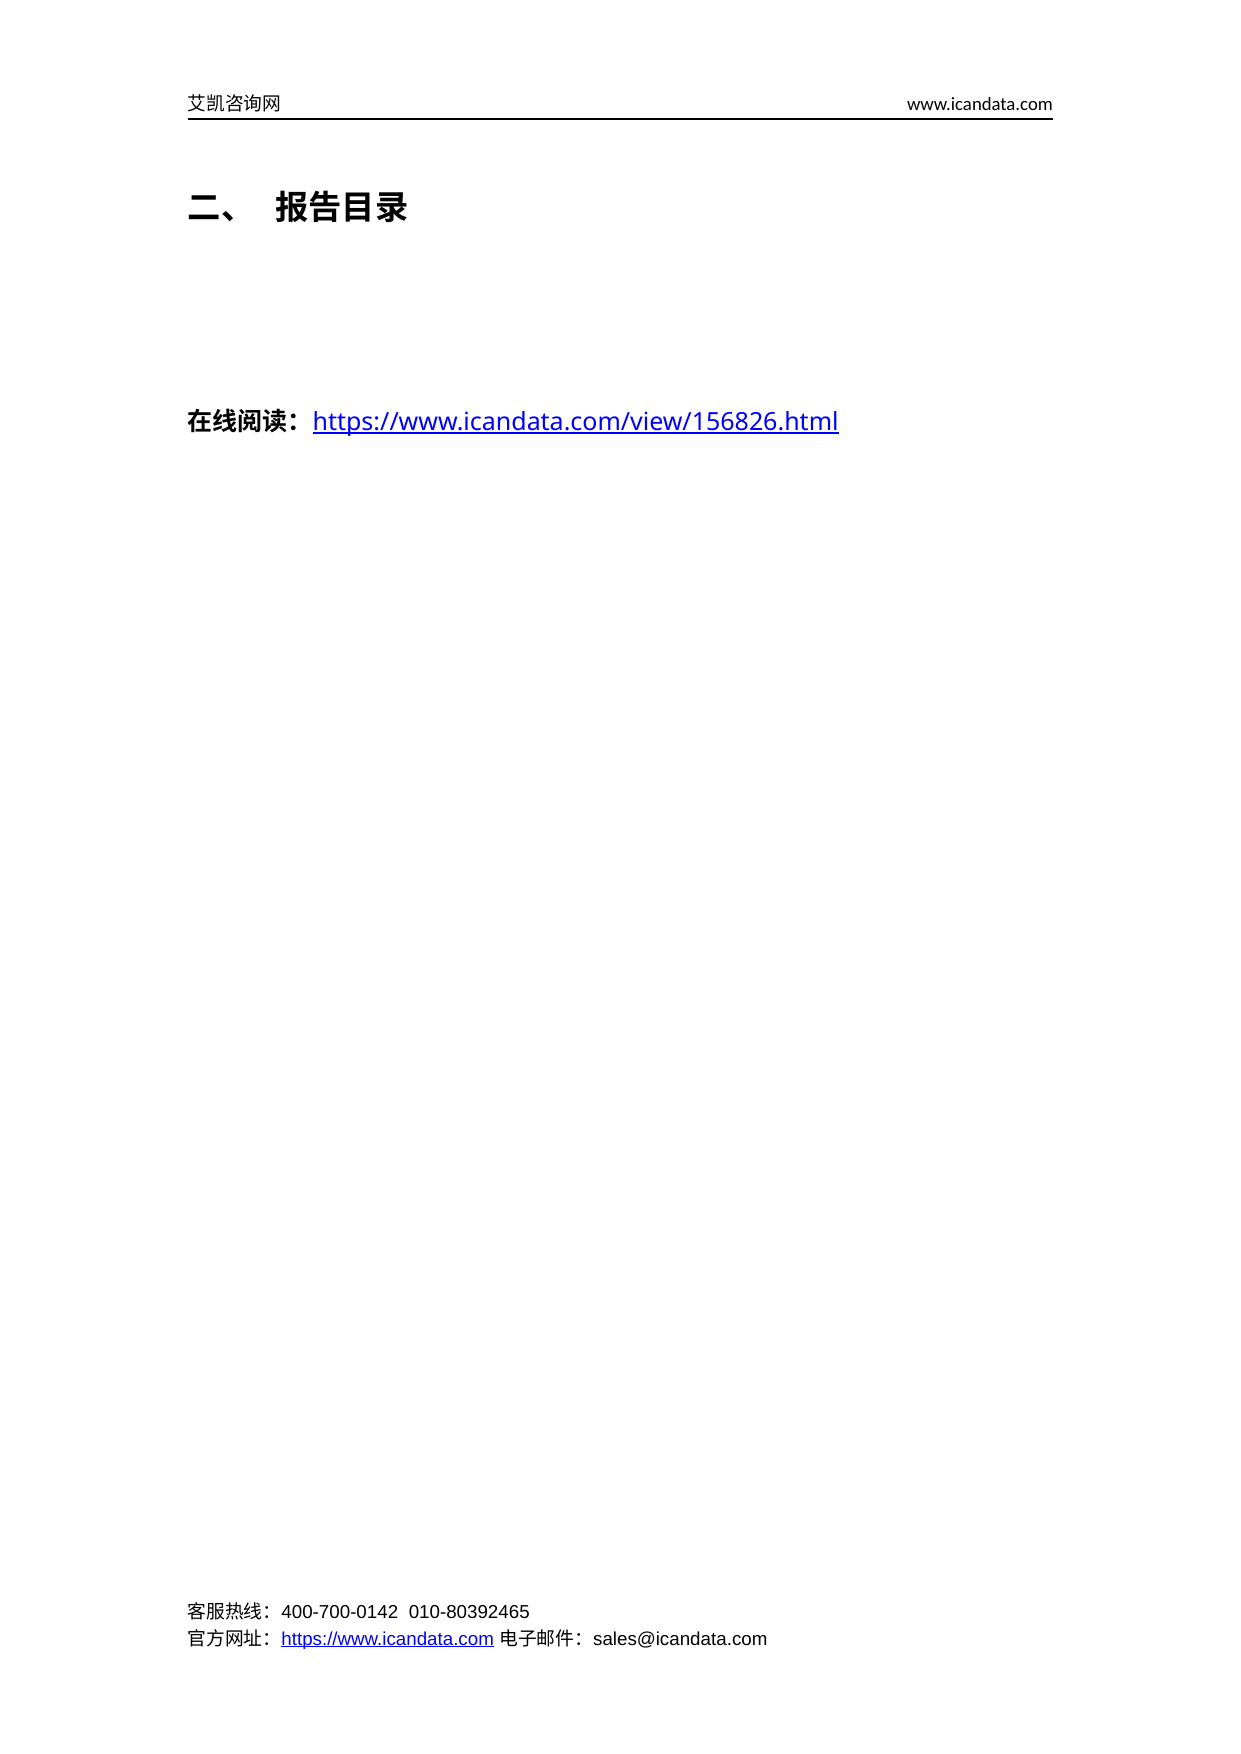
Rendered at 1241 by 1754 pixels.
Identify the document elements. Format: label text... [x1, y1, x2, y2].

subtitle 报告目录 [187, 172, 1053, 237]
text 在线阅读：https://www.icandata.com/view/156826.html [187, 387, 1053, 452]
